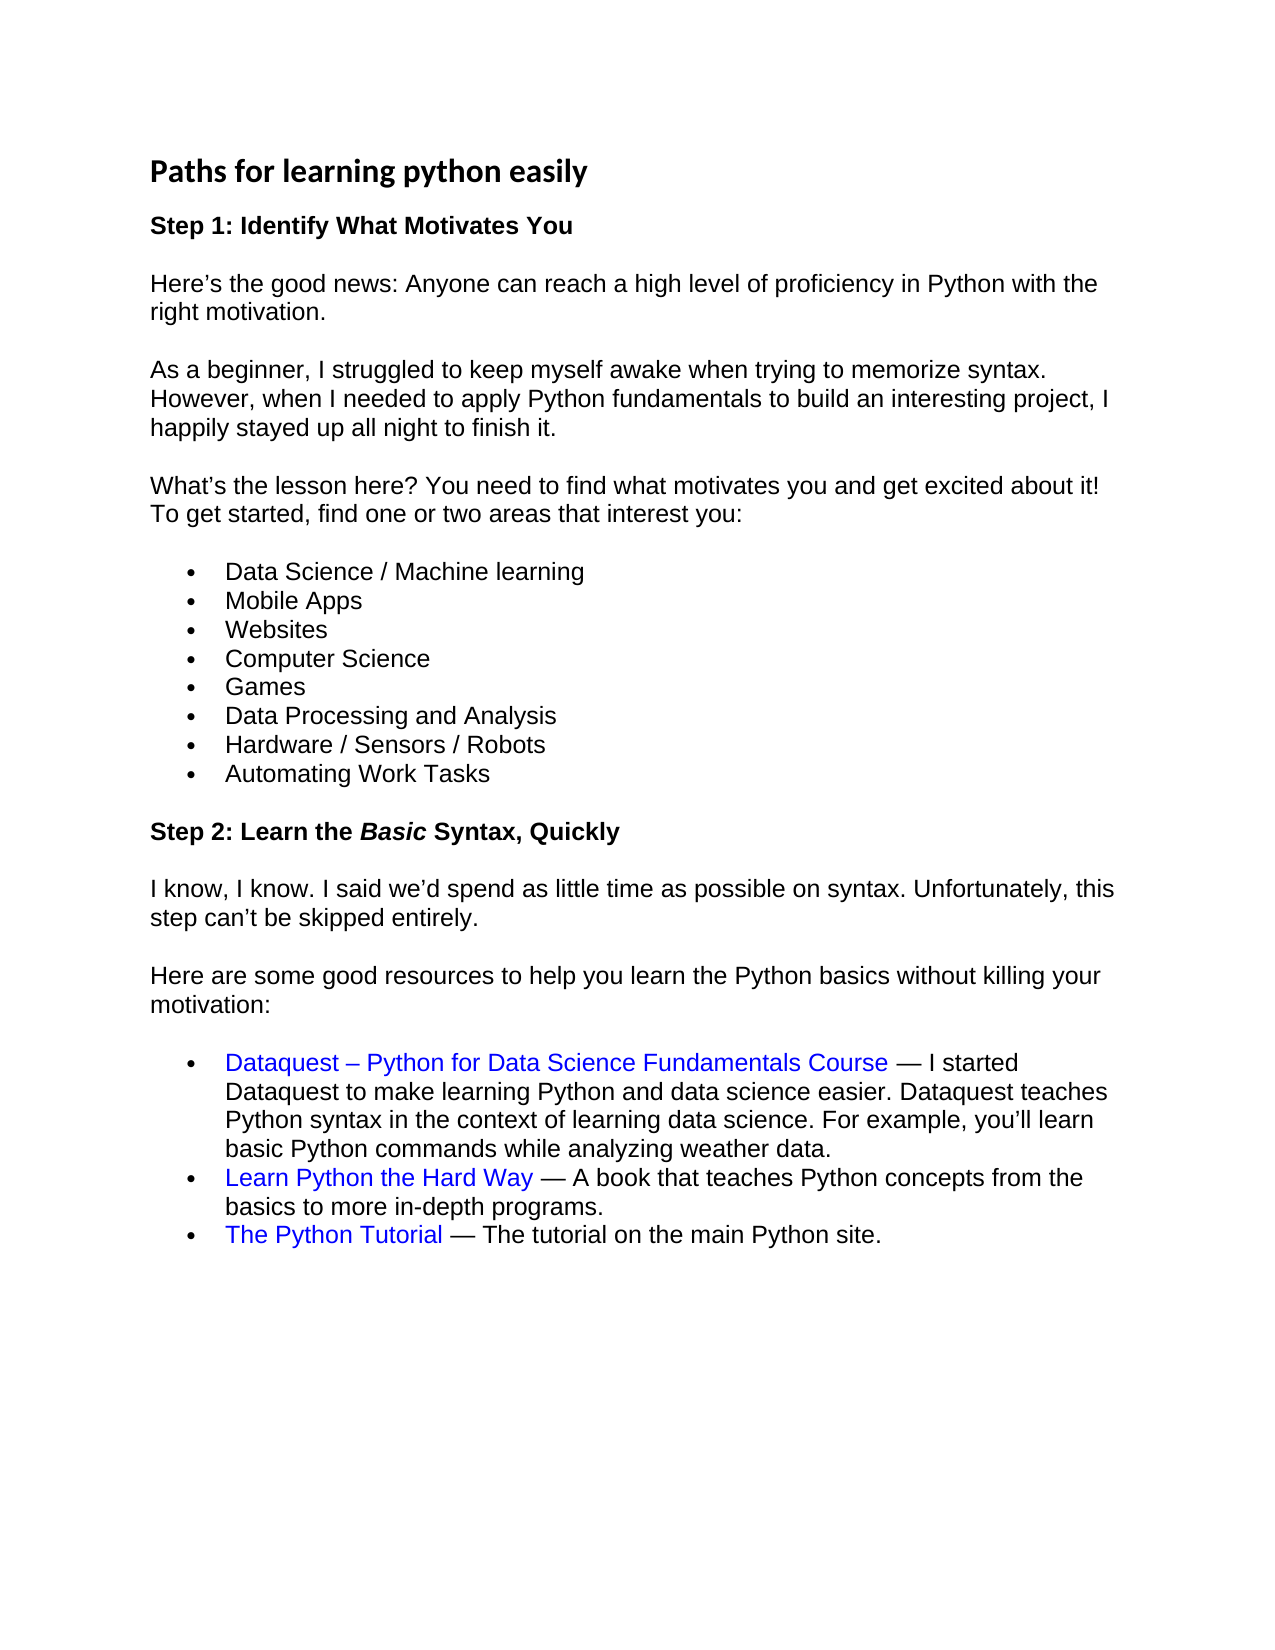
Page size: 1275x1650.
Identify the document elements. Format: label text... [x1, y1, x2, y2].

list Computer Science [187, 643, 1125, 672]
text Step 2: Learn the Basic Syntax, Quickly [150, 816, 1125, 845]
list Mobile Apps [187, 586, 1125, 615]
list Automating Work Tasks [187, 758, 1125, 787]
list Hardware / Sensors / Robots [187, 730, 1125, 758]
text What’s the lesson here? You need to find what motivates you and get excited about it! To get started, find one or two areas that interest you: [150, 471, 1125, 528]
list Games [187, 672, 1125, 701]
list Data Processing and Analysis [187, 701, 1125, 730]
list The Python Tutorial — The tutorial on the main Python site. [187, 1220, 1125, 1249]
list Websites [187, 615, 1125, 643]
text As a beginner, I struggled to keep myself awake when trying to memorize syntax. However, when I needed to apply Python fundamentals to build an interesting project, I happily stayed up all night to finish it. [150, 355, 1125, 441]
list Data Science / Machine learning [187, 557, 1125, 586]
list Dataquest – Python for Data Science Fundamentals Course — I started Dataquest to make learning Python and data science easier. Dataquest teaches Python syntax in the context of learning data science. For example, you’ll learn basic Python commands while analyzing weather data. [187, 1048, 1125, 1163]
text Here are some good resources to help you learn the Python basics without killing your motivation: [150, 961, 1125, 1018]
text Paths for learning python easily [150, 150, 1125, 191]
text I know, I know. I said we’d spend as little time as possible on syntax. Unfortunately, this step can’t be skipped entirely. [150, 874, 1125, 932]
list Learn Python the Hard Way — A book that teaches Python concepts from the basics to more in-depth programs. [187, 1163, 1125, 1220]
text Step 1: Identify What Motivates You [150, 211, 1125, 239]
text Here’s the good news: Anyone can reach a high level of proficiency in Python with the right motivation. [150, 268, 1125, 326]
